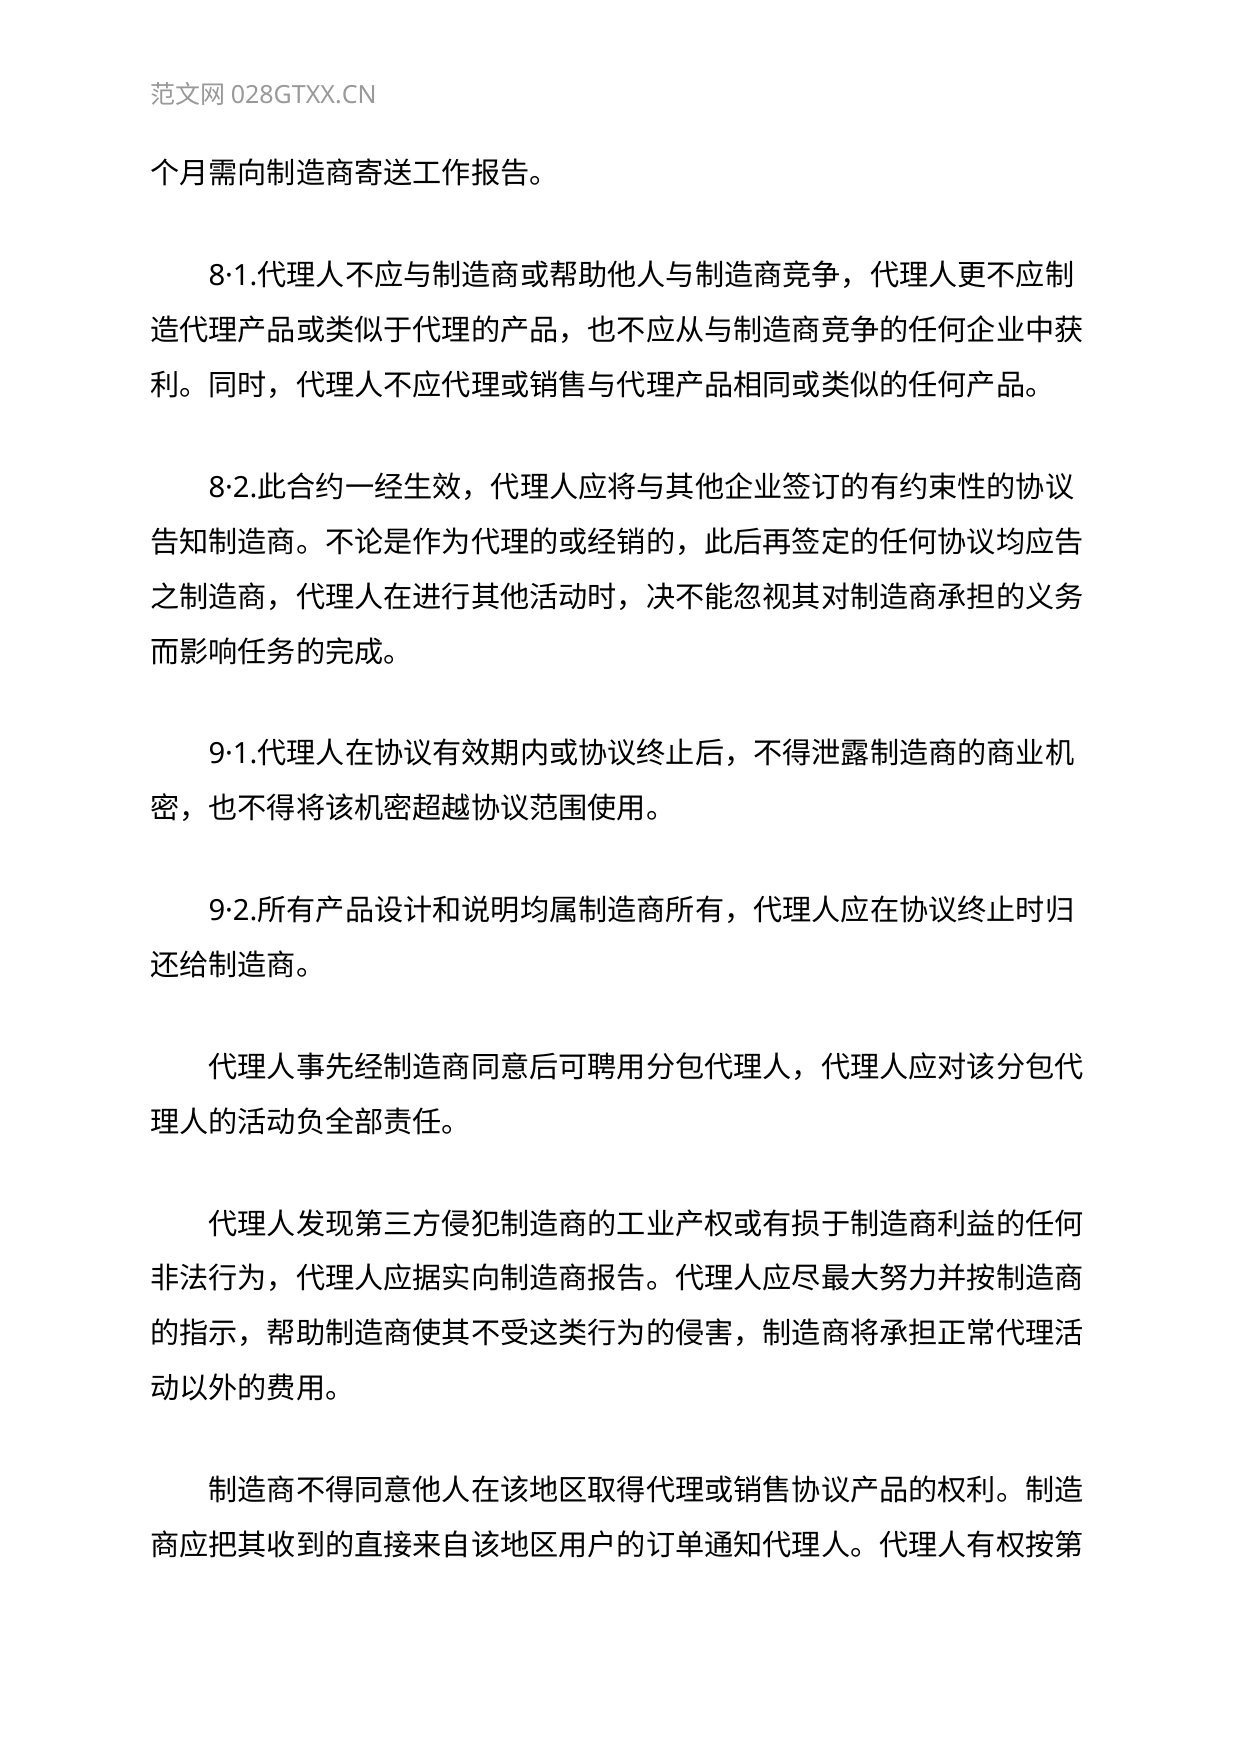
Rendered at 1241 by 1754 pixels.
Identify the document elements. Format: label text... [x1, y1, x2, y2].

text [150, 1467, 1090, 1564]
text 代理人事先经制造商同意后可聘用分包代理人，代理人应对该分包代理人的活动负全部责任。 [150, 1043, 1090, 1141]
text 9·2.所有产品设计和说明均属制造商所有，代理人应在协议终止时归还给制造商。 [150, 887, 1090, 984]
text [150, 150, 1090, 192]
text 代理人发现第三方侵犯制造商的工业产权或有损于制造商利益的任何非法行为，代理人应据实向制造商报告。代理人应尽最大努力并按制造商的指示，帮助制造商使其不受这类行为的侵害，制造商将承担正常代理活动以外的费用。 [150, 1200, 1090, 1407]
text 8·2.此合约一经生效，代理人应将与其他企业签订的有约束性的协议告知制造商。不论是作为代理的或经销的，此后再签定的任何协议均应告之制造商，代理人在进行其他活动时，决不能忽视其对制造商承担的义务而影响任务的完成。 [150, 463, 1090, 671]
text 9·1.代理人在协议有效期内或协议终止后，不得泄露制造商的商业机密，也不得将该机密超越协议范围使用。 [150, 730, 1090, 827]
text 8·1.代理人不应与制造商或帮助他人与制造商竞争，代理人更不应制造代理产品或类似于代理的产品，也不应从与制造商竞争的任何企业中获利。同时，代理人不应代理或销售与代理产品相同或类似的任何产品。 [150, 252, 1090, 404]
